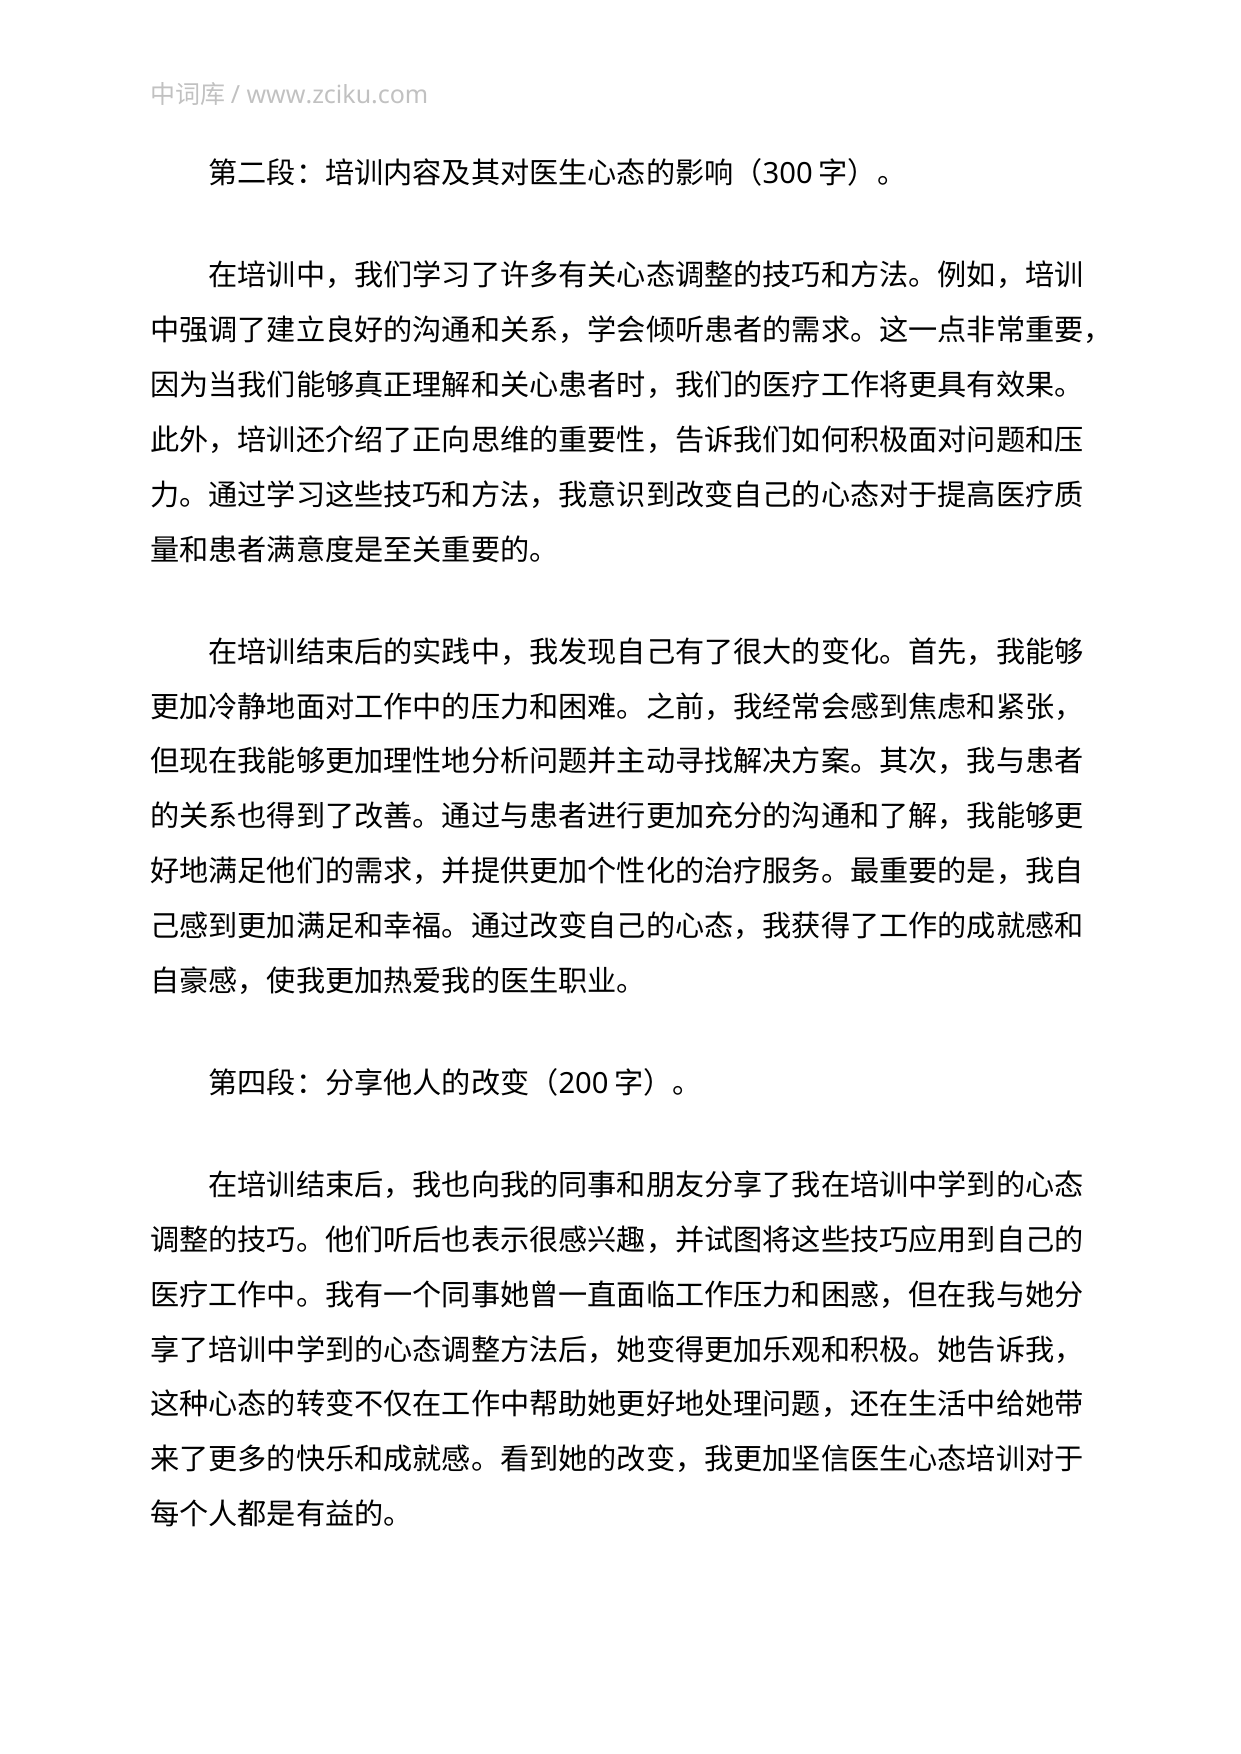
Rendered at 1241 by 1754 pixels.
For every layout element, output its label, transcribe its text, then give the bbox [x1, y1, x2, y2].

text 在培训结束后的实践中，我发现自己有了很大的变化。首先，我能够更加冷静地面对工作中的压力和困难。之前，我经常会感到焦虑和紧张，但现在我能够更加理性地分析问题并主动寻找解决方案。其次，我与患者的关系也得到了改善。通过与患者进行更加充分的沟通和了解，我能够更好地满足他们的需求，并提供更加个性化的治疗服务。最重要的是，我自己感到更加满足和幸福。通过改变自己的心态，我获得了工作的成就感和自豪感，使我更加热爱我的医生职业。 [150, 628, 1090, 1000]
text 第四段：分享他人的改变（200字）。 [150, 1059, 1090, 1102]
text 第二段：培训内容及其对医生心态的影响（300字）。 [150, 150, 1090, 192]
text 在培训结束后，我也向我的同事和朋友分享了我在培训中学到的心态调整的技巧。他们听后也表示很感兴趣，并试图将这些技巧应用到自己的医疗工作中。我有一个同事她曾一直面临工作压力和困惑，但在我与她分享了培训中学到的心态调整方法后，她变得更加乐观和积极。她告诉我，这种心态的转变不仅在工作中帮助她更好地处理问题，还在生活中给她带来了更多的快乐和成就感。看到她的改变，我更加坚信医生心态培训对于每个人都是有益的。 [150, 1161, 1090, 1533]
text 在培训中，我们学习了许多有关心态调整的技巧和方法。例如，培训中强调了建立良好的沟通和关系，学会倾听患者的需求。这一点非常重要，因为当我们能够真正理解和关心患者时，我们的医疗工作将更具有效果。此外，培训还介绍了正向思维的重要性，告诉我们如何积极面对问题和压力。通过学习这些技巧和方法，我意识到改变自己的心态对于提高医疗质量和患者满意度是至关重要的。 [150, 252, 1090, 569]
